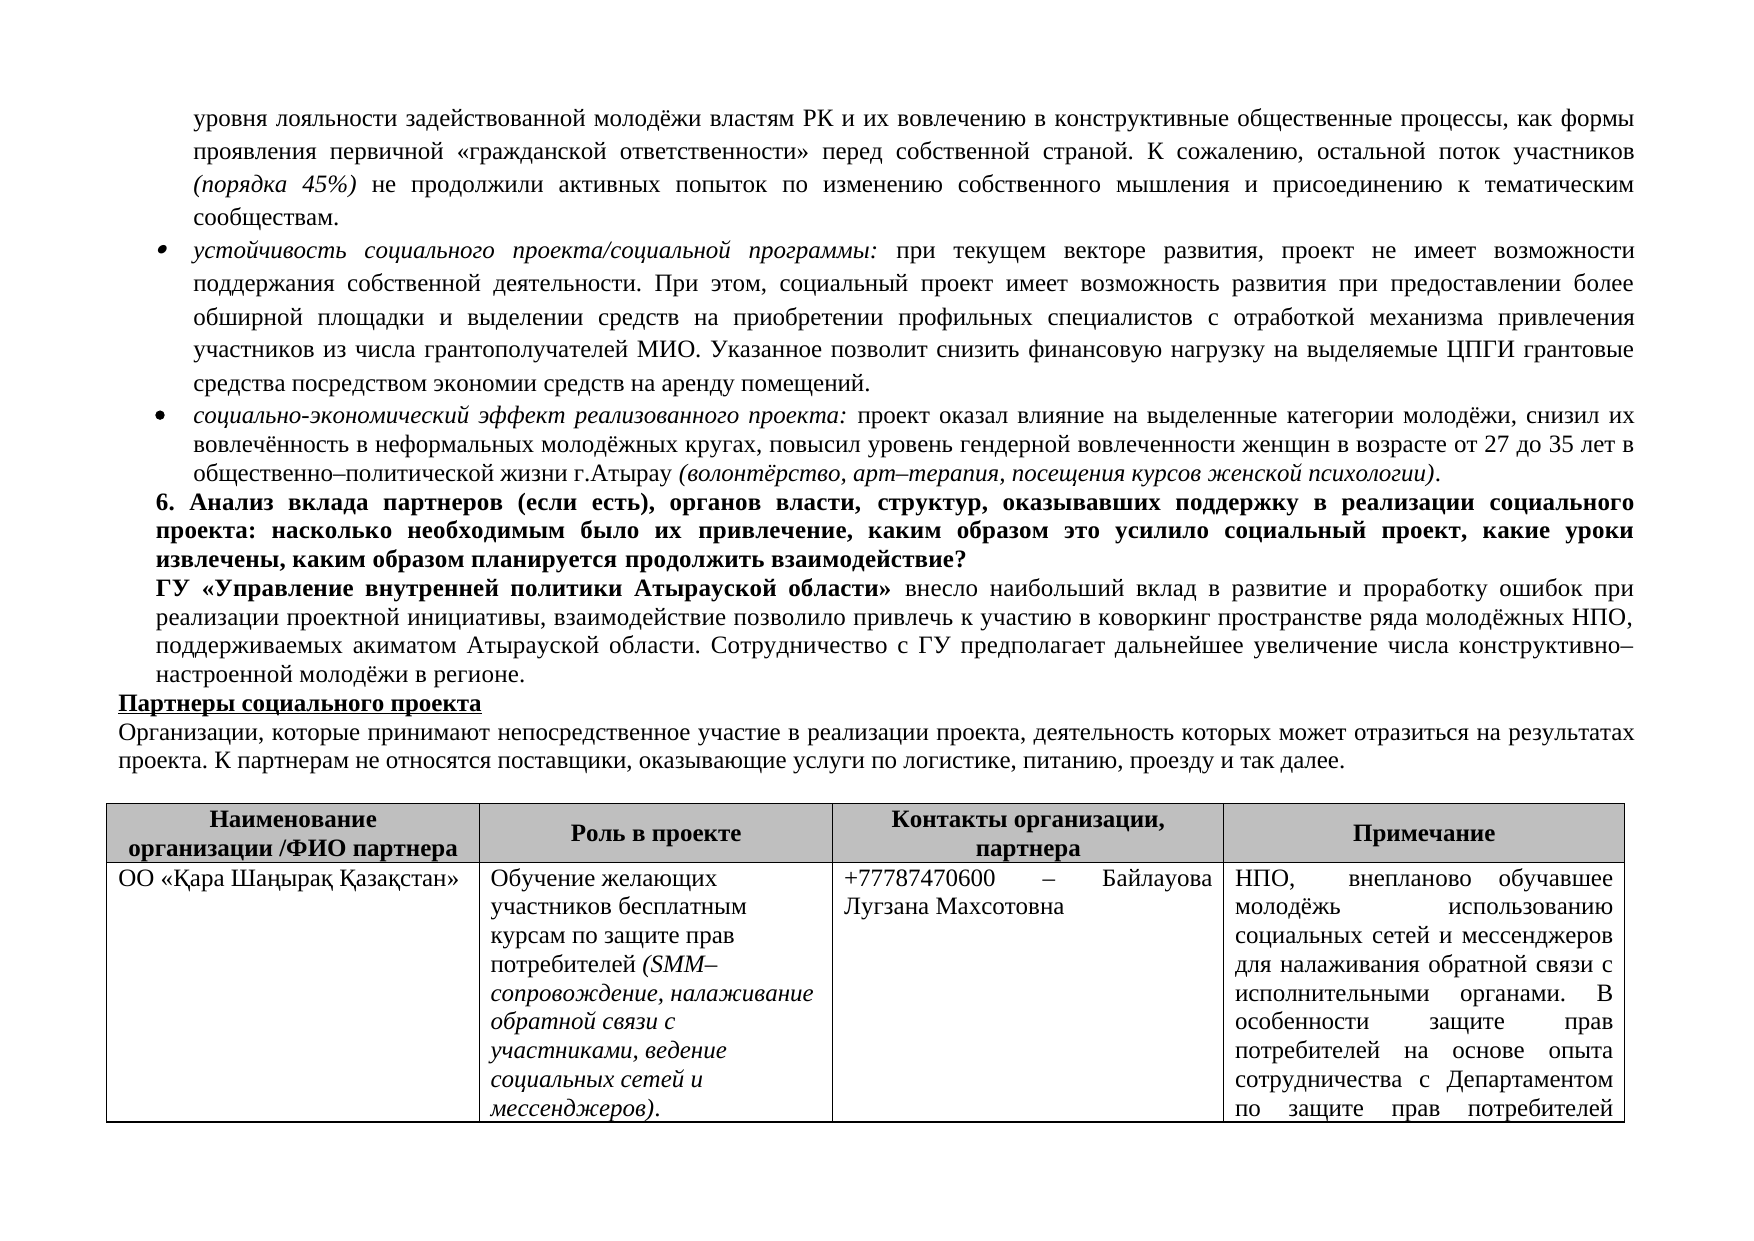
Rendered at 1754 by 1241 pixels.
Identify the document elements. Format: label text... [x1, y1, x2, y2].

text Партнеры социального проекта [118, 688, 1636, 717]
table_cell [107, 863, 479, 1121]
text Организации, которые принимают непосредственное участие в реализации проекта, деятельность которых может отразиться на результатах проекта. К партнерам не относятся поставщики, оказывающие услуги по логистике, питанию, проезду и так далее. [118, 717, 1636, 774]
list устойчивость социального проекта/социальной программы: при текущем векторе развития, проект не имеет возможности поддержания собственной деятельности. При этом, социальный проект имеет возможность развития при предоставлении более обширной площадки и выделении средств на приобретении профильных специалистов с отработкой механизма привлечения участников из числа грантополучателей МИО. Указанное позволит снизить финансовую нагрузку на выделяемые ЦПГИ грантовые средства посредством экономии средств на аренду помещений. [156, 236, 1636, 396]
table_header Наименование организации /ФИО партнера [107, 804, 479, 862]
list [193, 103, 1636, 231]
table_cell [833, 863, 1223, 1121]
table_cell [480, 863, 832, 1121]
text ГУ «Управление внутренней политики Атырауской области» внесло наибольший вклад в развитие и проработку ошибок при реализации проектной инициативы, взаимодействие позволило привлечь к участию в коворкинг пространстве ряда молодёжных НПО, поддерживаемых акиматом Атырауской области. Сотрудничество с ГУ предполагает дальнейшее увеличение числа конструктивно–настроенной молодёжи в регионе. [156, 573, 1636, 688]
text 6. Анализ вклада партнеров (если есть), органов власти, структур, оказывавших поддержку в реализации социального проекта: насколько необходимым было их привлечение, каким образом это усилило социальный проект, какие уроки извлечены, каким образом планируется продолжить взаимодействие? [156, 487, 1636, 573]
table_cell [1224, 863, 1624, 1121]
table_header Примечание [1224, 804, 1624, 862]
table_header Роль в проекте [480, 804, 832, 862]
table_header Контакты организации, партнера [833, 804, 1223, 862]
list социально-экономический эффект реализованного проекта: проект оказал влияние на выделенные категории молодёжи, снизил их вовлечённость в неформальных молодёжных кругах, повысил уровень гендерной вовлеченности женщин в возрасте от 27 до 35 лет в общественно–политической жизни г.Атырау (волонтёрство, арт–терапия, посещения курсов женской психологии). [156, 401, 1636, 487]
